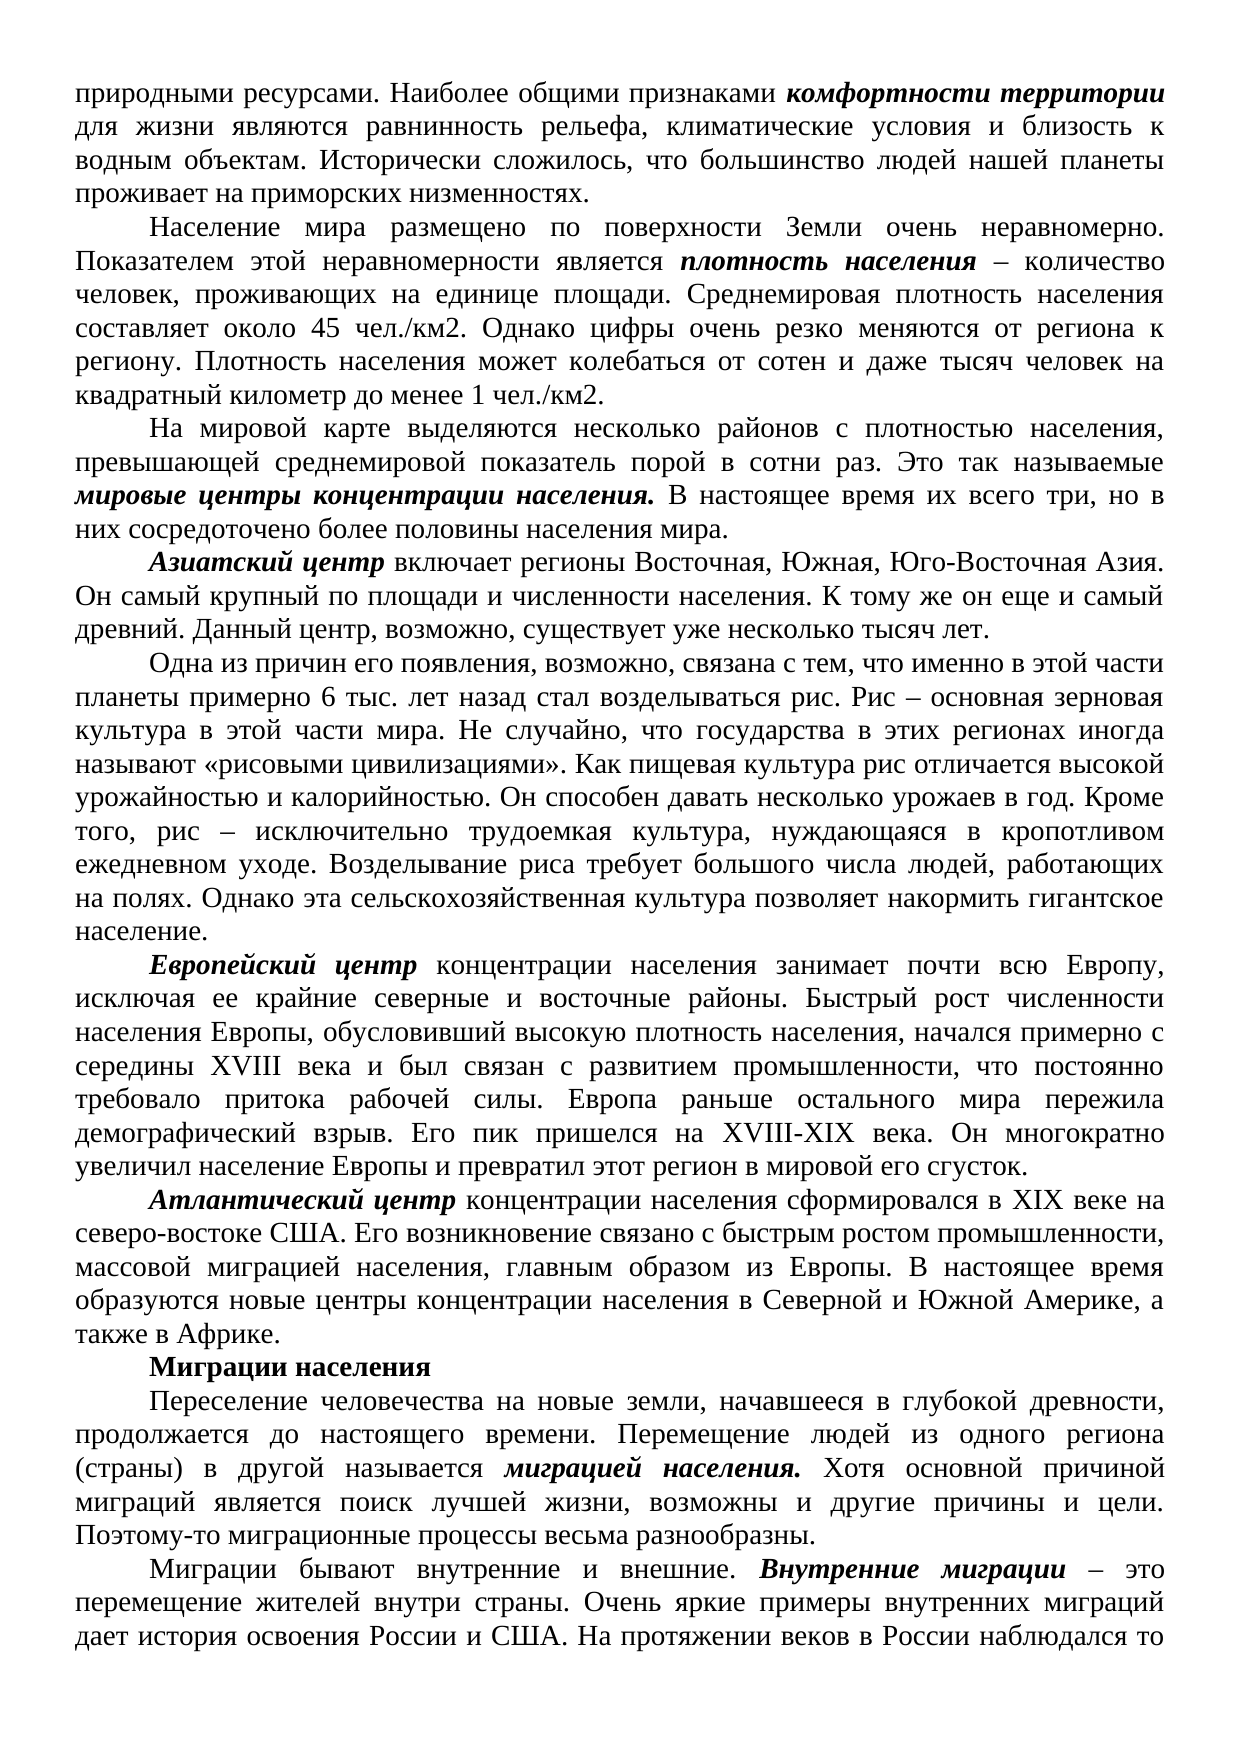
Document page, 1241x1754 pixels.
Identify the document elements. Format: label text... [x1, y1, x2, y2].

text Европейский центр концентрации населения занимает почти всю Европу, исключая ее крайние северные и восточные районы. Быстрый рост численности населения Европы, обусловивший высокую плотность населения, начался примерно с середины XVIII века и был связан с развитием промышленности, что постоянно требовало притока рабочей силы. Европа раньше остального мира пережила демографический взрыв. Его пик пришелся на XVIII-XIX века. Он многократно увеличил население Европы и превратил этот регион в мировой его сгусток. [75, 947, 1165, 1182]
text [75, 1551, 1165, 1651]
text Переселение человечества на новые земли, начавшееся в глубокой древности, продолжается до настоящего времени. Перемещение людей из одного региона (страны) в другой называется миграцией населения. Хотя основной причиной миграций является поиск лучшей жизни, возможны и другие причины и цели. Поэтому-то миграционные процессы весьма разнообразны. [75, 1383, 1165, 1551]
text Одна из причин его появления, возможно, связана с тем, что именно в этой части планеты примерно 6 тыс. лет назад стал возделываться рис. Рис – основная зерновая культура в этой части мира. Не случайно, что государства в этих регионах иногда называют «рисовыми цивилизациями». Как пищевая культура рис отличается высокой урожайностью и калорийностью. Он способен давать несколько урожаев в год. Кроме того, рис – исключительно трудоемкая культура, нуждающаяся в кропотливом ежедневном уходе. Возделывание риса требует большого числа людей, работающих на полях. Однако эта сельскохозяйственная культура позволяет накормить гигантское население. [75, 645, 1165, 947]
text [75, 75, 1165, 209]
text Азиатский центр включает регионы Восточная, Южная, Юго-Восточная Азия. Он самый крупный по площади и численности населения. К тому же он еще и самый древний. Данный центр, возможно, существует уже несколько тысяч лет. [75, 544, 1165, 645]
text Население мира размещено по поверхности Земли очень неравномерно. Показателем этой неравномерности является плотность населения – количество человек, проживающих на единице площади. Среднемировая плотность населения составляет около 45 чел./км2. Однако цифры очень резко меняются от региона к региону. Плотность населения может колебаться от сотен и даже тысяч человек на квадратный километр до менее 1 чел./км2. [75, 209, 1165, 410]
text Миграции населения [75, 1349, 1165, 1383]
text Атлантический центр концентрации населения сформировался в XIX веке на северо-востоке США. Его возникновение связано с быстрым ростом промышленности, массовой миграцией населения, главным образом из Европы. В настоящее время образуются новые центры концентрации населения в Северной и Южной Америке, а также в Африке. [75, 1182, 1165, 1349]
text На мировой карте выделяются несколько районов с плотностью населения, превышающей среднемировой показатель порой в сотни раз. Это так называемые мировые центры концентрации населения. В настоящее время их всего три, но в них сосредоточено более половины населения мира. [75, 410, 1165, 544]
